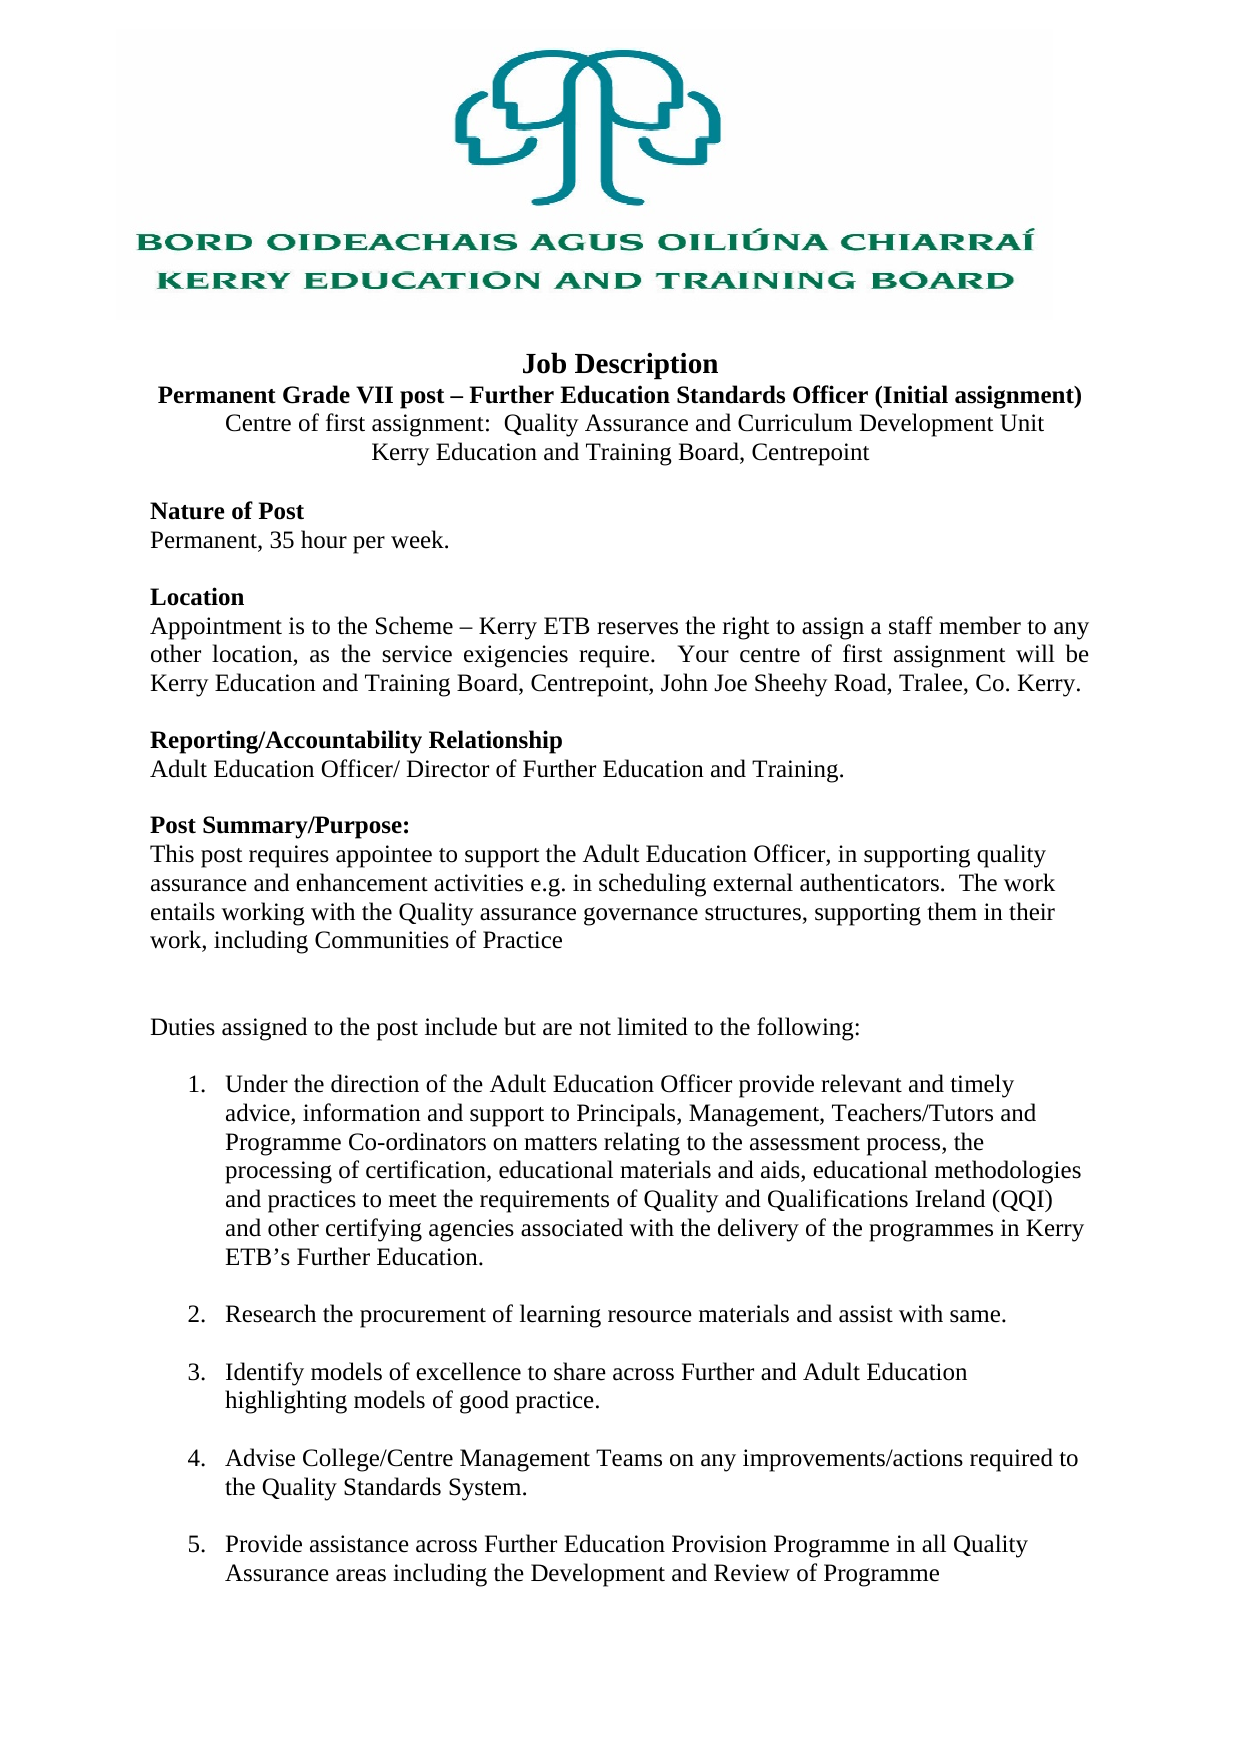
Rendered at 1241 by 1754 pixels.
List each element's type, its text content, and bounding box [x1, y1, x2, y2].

text Post Summary/Purpose: [150, 811, 1090, 839]
picture [116, 29, 1054, 320]
list Advise College/Centre Management Teams on any improvements/actions required to the Quality Standards System. [187, 1443, 1090, 1501]
text Appointment is to the Scheme – Kerry ETB reserves the right to assign a staff member to any other location, as the service exigencies require. Your centre of first assignment will be Kerry Education and Training Board, Centrepoint, John Joe Sheehy Road, Tralee, Co. Kerry. [150, 611, 1090, 697]
text This post requires appointee to support the Adult Education Officer, in supporting quality assurance and enhancement activities e.g. in scheduling external authenticators. The work entails working with the Quality assurance governance structures, supporting them in their work, including Communities of Practice [150, 839, 1090, 954]
list Identify models of excellence to share across Further and Adult Education highlighting models of good practice. [187, 1357, 1090, 1414]
text Centre of first assignment: Quality Assurance and Curriculum Development Unit [150, 408, 1090, 437]
text Kerry Education and Training Board, Centrepoint [150, 437, 1090, 466]
text Location [150, 582, 1090, 611]
text Reporting/Accountability Relationship [150, 725, 1090, 754]
text Job Description [150, 346, 1090, 380]
list Under the direction of the Adult Education Officer provide relevant and timely advice, information and support to Principals, Management, Teachers/Tutors and Programme Co-ordinators on matters relating to the assessment process, the processing of certification, educational materials and aids, educational methodologies and practices to meet the requirements of Quality and Qualifications Ireland (QQI) and other certifying agencies associated with the delivery of the programmes in Kerry ETB’s Further Education. [187, 1069, 1090, 1271]
text Nature of Post [150, 496, 1090, 525]
list Research the procurement of learning resource materials and assist with same. [187, 1299, 1090, 1328]
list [187, 1529, 1090, 1587]
text Permanent Grade VII post – Further Education Standards Officer (Initial assignment) [150, 380, 1090, 408]
text Duties assigned to the post include but are not limited to the following: [150, 1012, 1090, 1041]
text Adult Education Officer/ Director of Further Education and Training. [150, 754, 1090, 782]
text Permanent, 35 hour per week. [150, 525, 1090, 554]
